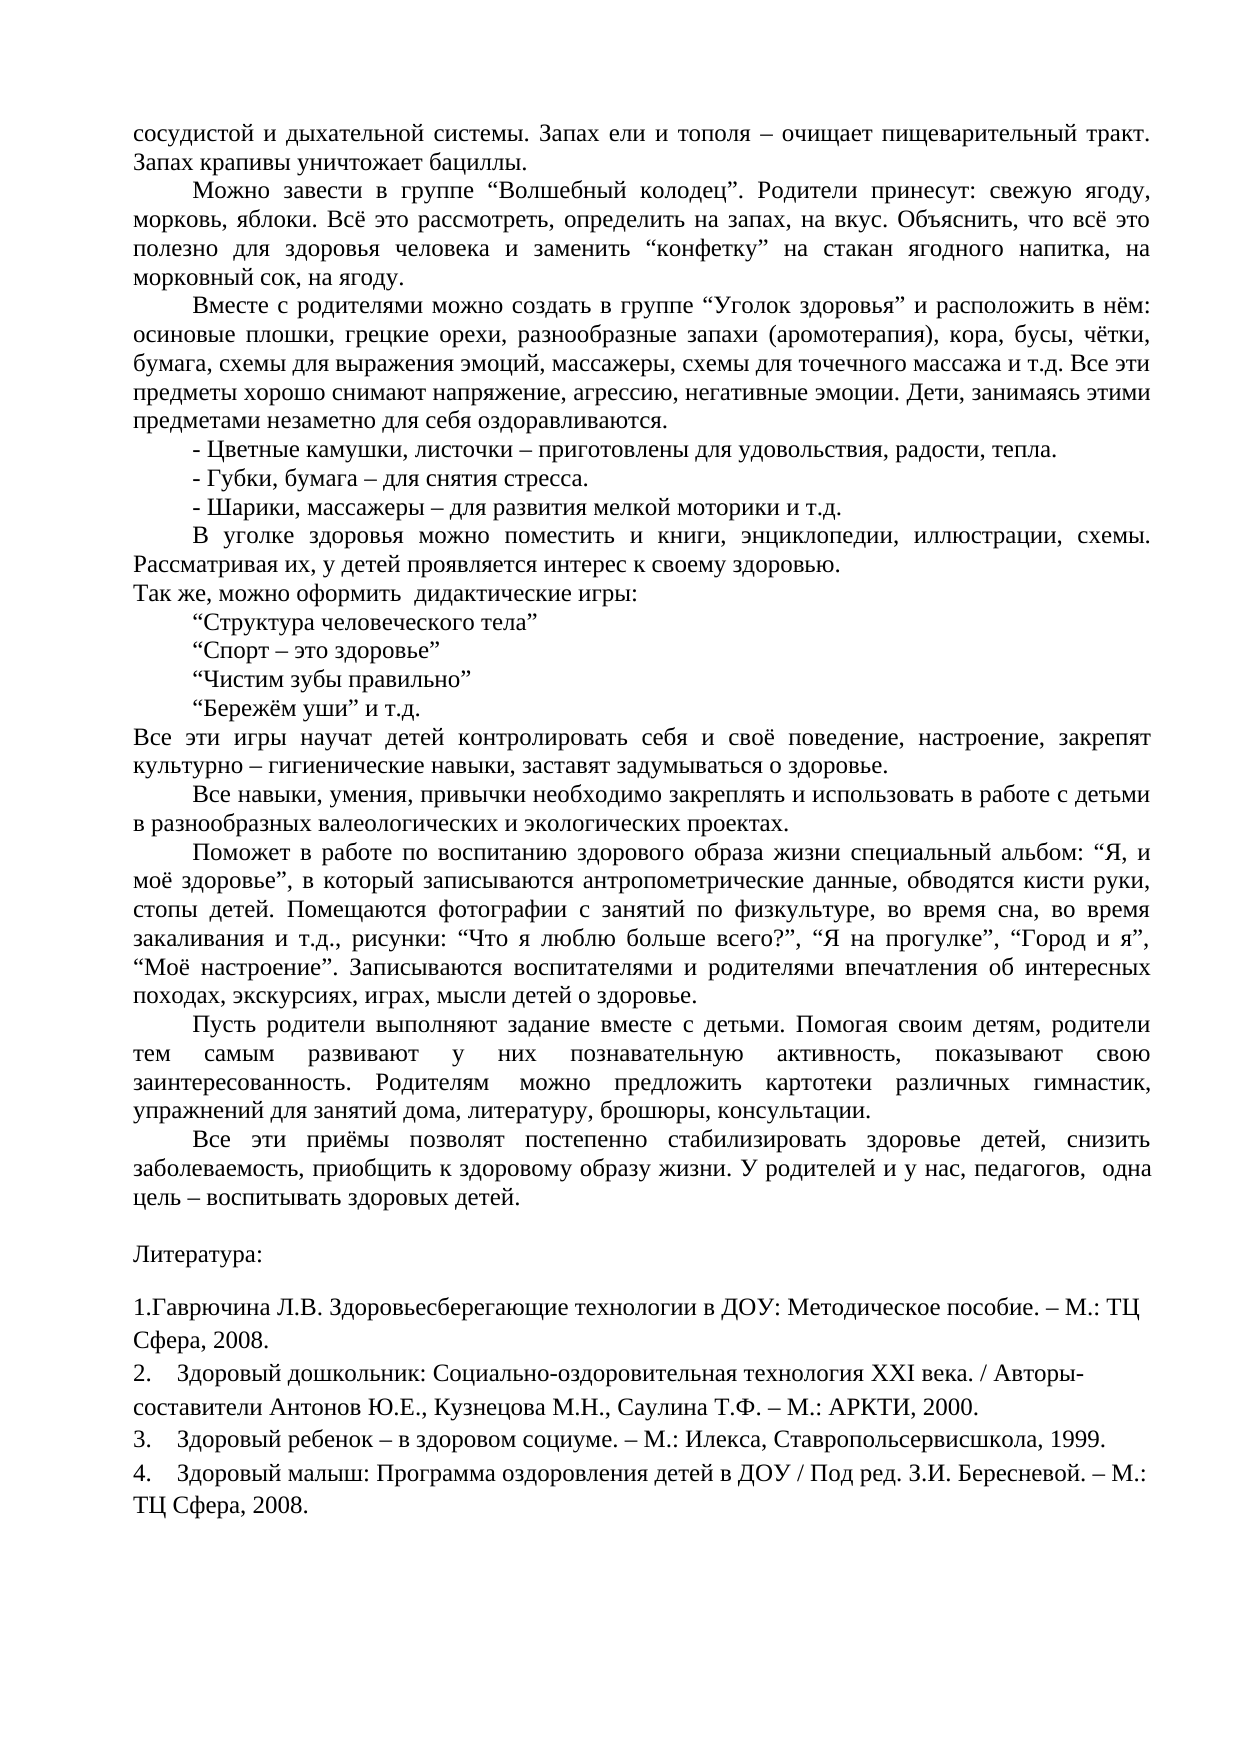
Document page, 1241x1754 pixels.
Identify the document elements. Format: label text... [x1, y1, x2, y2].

text Литература: [133, 1239, 1152, 1267]
text “Спорт – это здоровье” [133, 636, 1152, 664]
text Можно завести в группе “Волшебный колодец”. Родители принесут: свежую ягоду, морковь, яблоки. Всё это рассмотреть, определить на запах, на вкус. Объяснить, что всё это полезно для здоровья человека и заменить “конфетку” на стакан ягодного напитка, на морковный сок, на ягоду. [133, 176, 1152, 291]
text “Чистим зубы правильно” [133, 664, 1152, 693]
text Поможет в работе по воспитанию здорового образа жизни специальный альбом: “Я, и моё здоровье”, в который записываются антропометрические данные, обводятся кисти руки, стопы детей. Помещаются фотографии с занятий по физкультуре, во время сна, во время закаливания и т.д., рисунки: “Что я люблю больше всего?”, “Я на прогулке”, “Город и я”, “Моё настроение”. Записываются воспитателями и родителями впечатления об интересных походах, экскурсиях, играх, мысли детей о здоровье. [133, 837, 1152, 1009]
text - Цветные камушки, листочки – приготовлены для удовольствия, радости, тепла. [133, 434, 1152, 463]
text Все эти приёмы позволят постепенно стабилизировать здоровье детей, снизить заболеваемость, приобщить к здоровому образу жизни. У родителей и у нас, педагогов, одна цель – воспитывать здоровых детей. [133, 1124, 1152, 1211]
text “Бережём уши” и т.д. [133, 693, 1152, 722]
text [133, 118, 1152, 176]
text “Структура человеческого тела” [133, 607, 1152, 636]
text Так же, можно оформить дидактические игры: [133, 578, 1152, 607]
text 3. Здоровый ребенок – в здоровом социуме. – М.: Илекса, Ставропольсервисшкола, 1999. [133, 1424, 1152, 1453]
text 2. Здоровый дошкольник: Социально-оздоровительная технология XXI века. / Авторы-составители Антонов Ю.Е., Кузнецова М.Н., Саулина Т.Ф. – М.: АРКТИ, 2000. [133, 1358, 1152, 1420]
text Пусть родители выполняют задание вместе с детьми. Помогая своим детям, родители тем самым развивают у них познавательную активность, показывают свою заинтересованность. Родителям можно предложить картотеки различных гимнастик, упражнений для занятий дома, литературу, брошюры, консультации. [133, 1009, 1152, 1124]
text В уголке здоровья можно поместить и книги, энциклопедии, иллюстрации, схемы. Рассматривая их, у детей проявляется интерес к своему здоровью. [133, 521, 1152, 578]
text - Шарики, массажеры – для развития мелкой моторики и т.д. [133, 492, 1152, 521]
text Все эти игры научат детей контролировать себя и своё поведение, настроение, закрепят культурно – гигиенические навыки, заставят задумываться о здоровье. [133, 722, 1152, 779]
text Вместе с родителями можно создать в группе “Уголок здоровья” и расположить в нём: осиновые плошки, грецкие орехи, разнообразные запахи (аромотерапия), кора, бусы, чётки, бумага, схемы для выражения эмоций, массажеры, схемы для точечного массажа и т.д. Все эти предметы хорошо снимают напряжение, агрессию, негативные эмоции. Дети, занимаясь этими предметами незаметно для себя оздоравливаются. [133, 291, 1152, 434]
text 4. Здоровый малыш: Программа оздоровления детей в ДОУ / Под ред. З.И. Бересневой. – М.: ТЦ Сфера, 2008. [133, 1458, 1152, 1519]
text - Губки, бумага – для снятия стресса. [133, 463, 1152, 492]
text 1.Гаврючина Л.В. Здоровьесберегающие технологии в ДОУ: Методическое пособие. – М.: ТЦ Сфера, 2008. [133, 1292, 1152, 1354]
text Все навыки, умения, привычки необходимо закреплять и использовать в работе с детьми в разнообразных валеологических и экологических проектах. [133, 779, 1152, 837]
